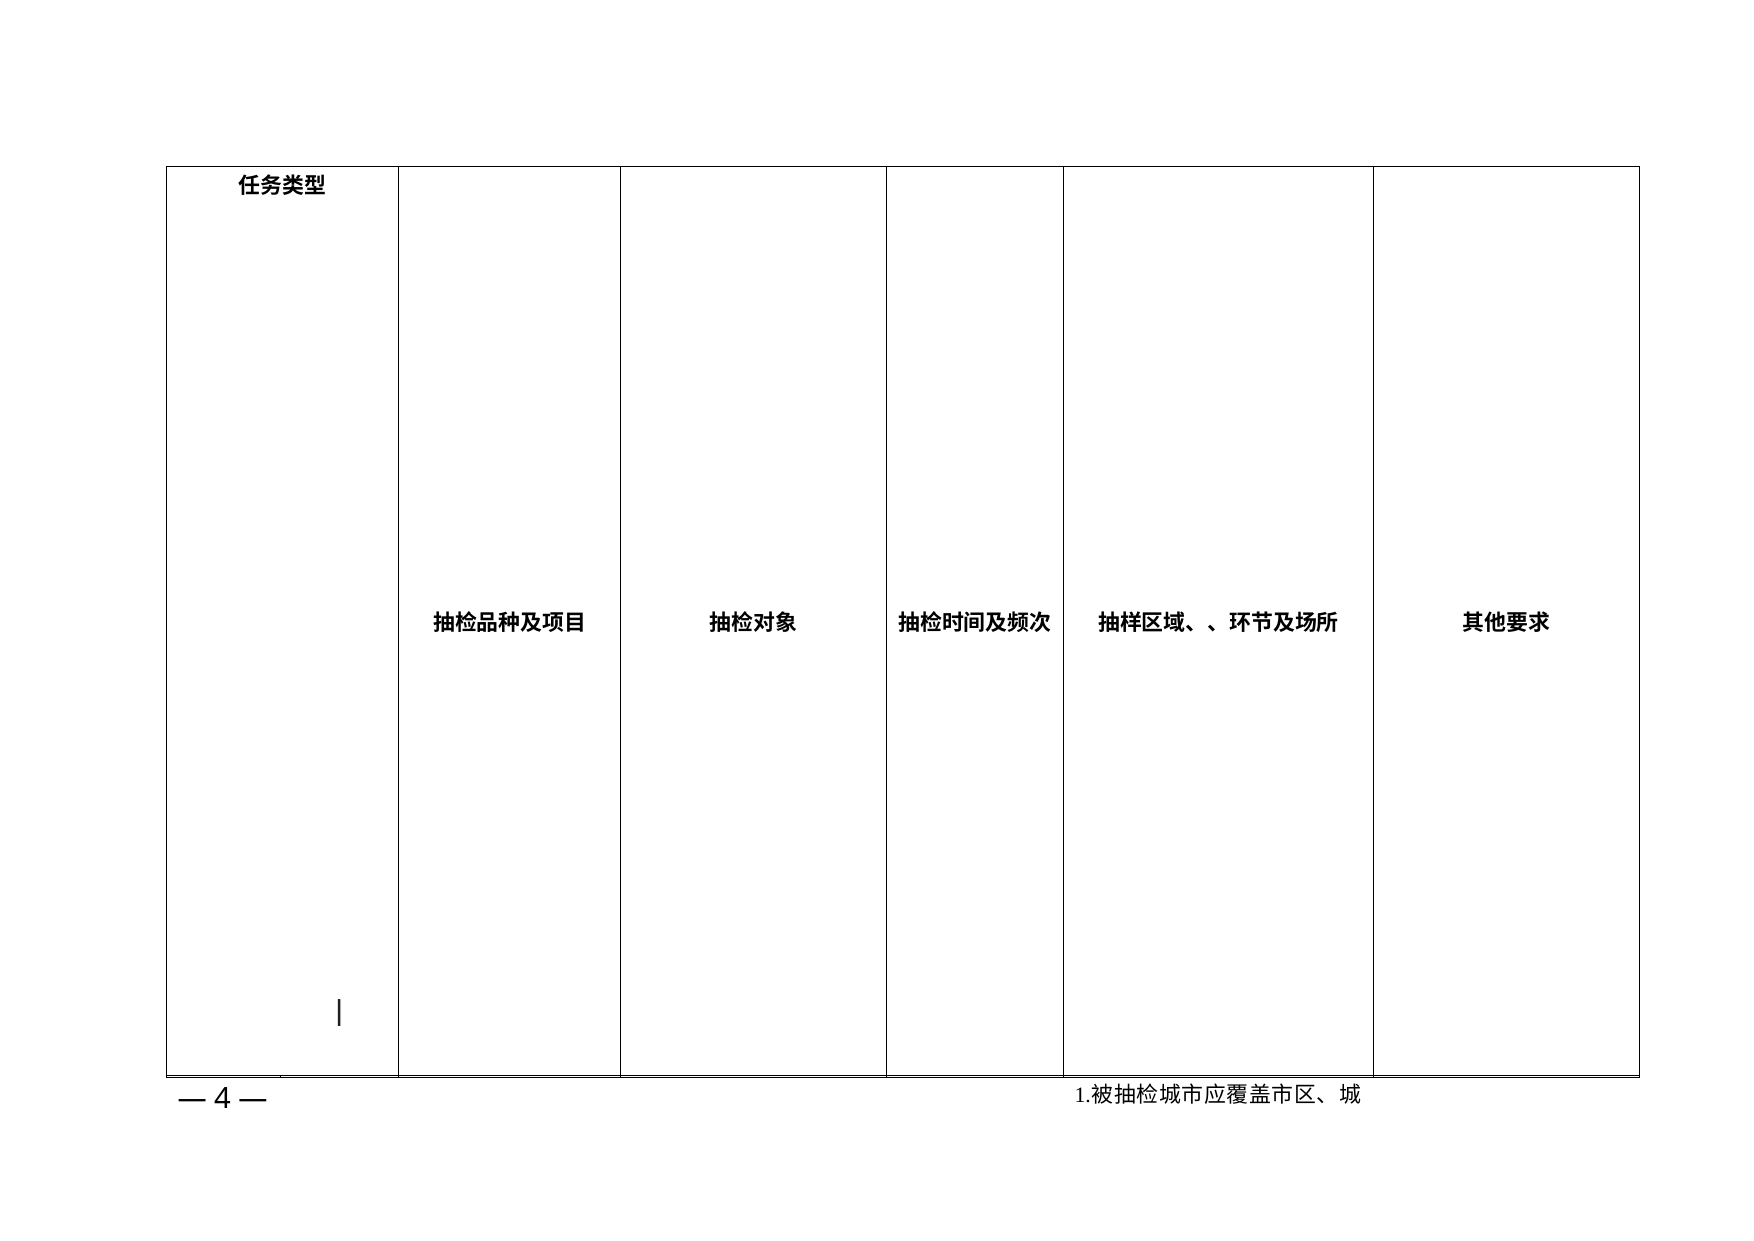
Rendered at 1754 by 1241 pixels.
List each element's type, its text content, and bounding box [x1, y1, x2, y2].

table_header 其他要求 [1374, 167, 1639, 1075]
table_header 抽检品种及项目 [399, 167, 620, 1075]
table_header 抽检时间及频次 [887, 167, 1063, 1075]
table_header 抽样区域、、环节及场所 [1064, 167, 1373, 1075]
table_header 抽检对象 [621, 167, 886, 1075]
table_header 任务类型 [167, 167, 398, 1075]
